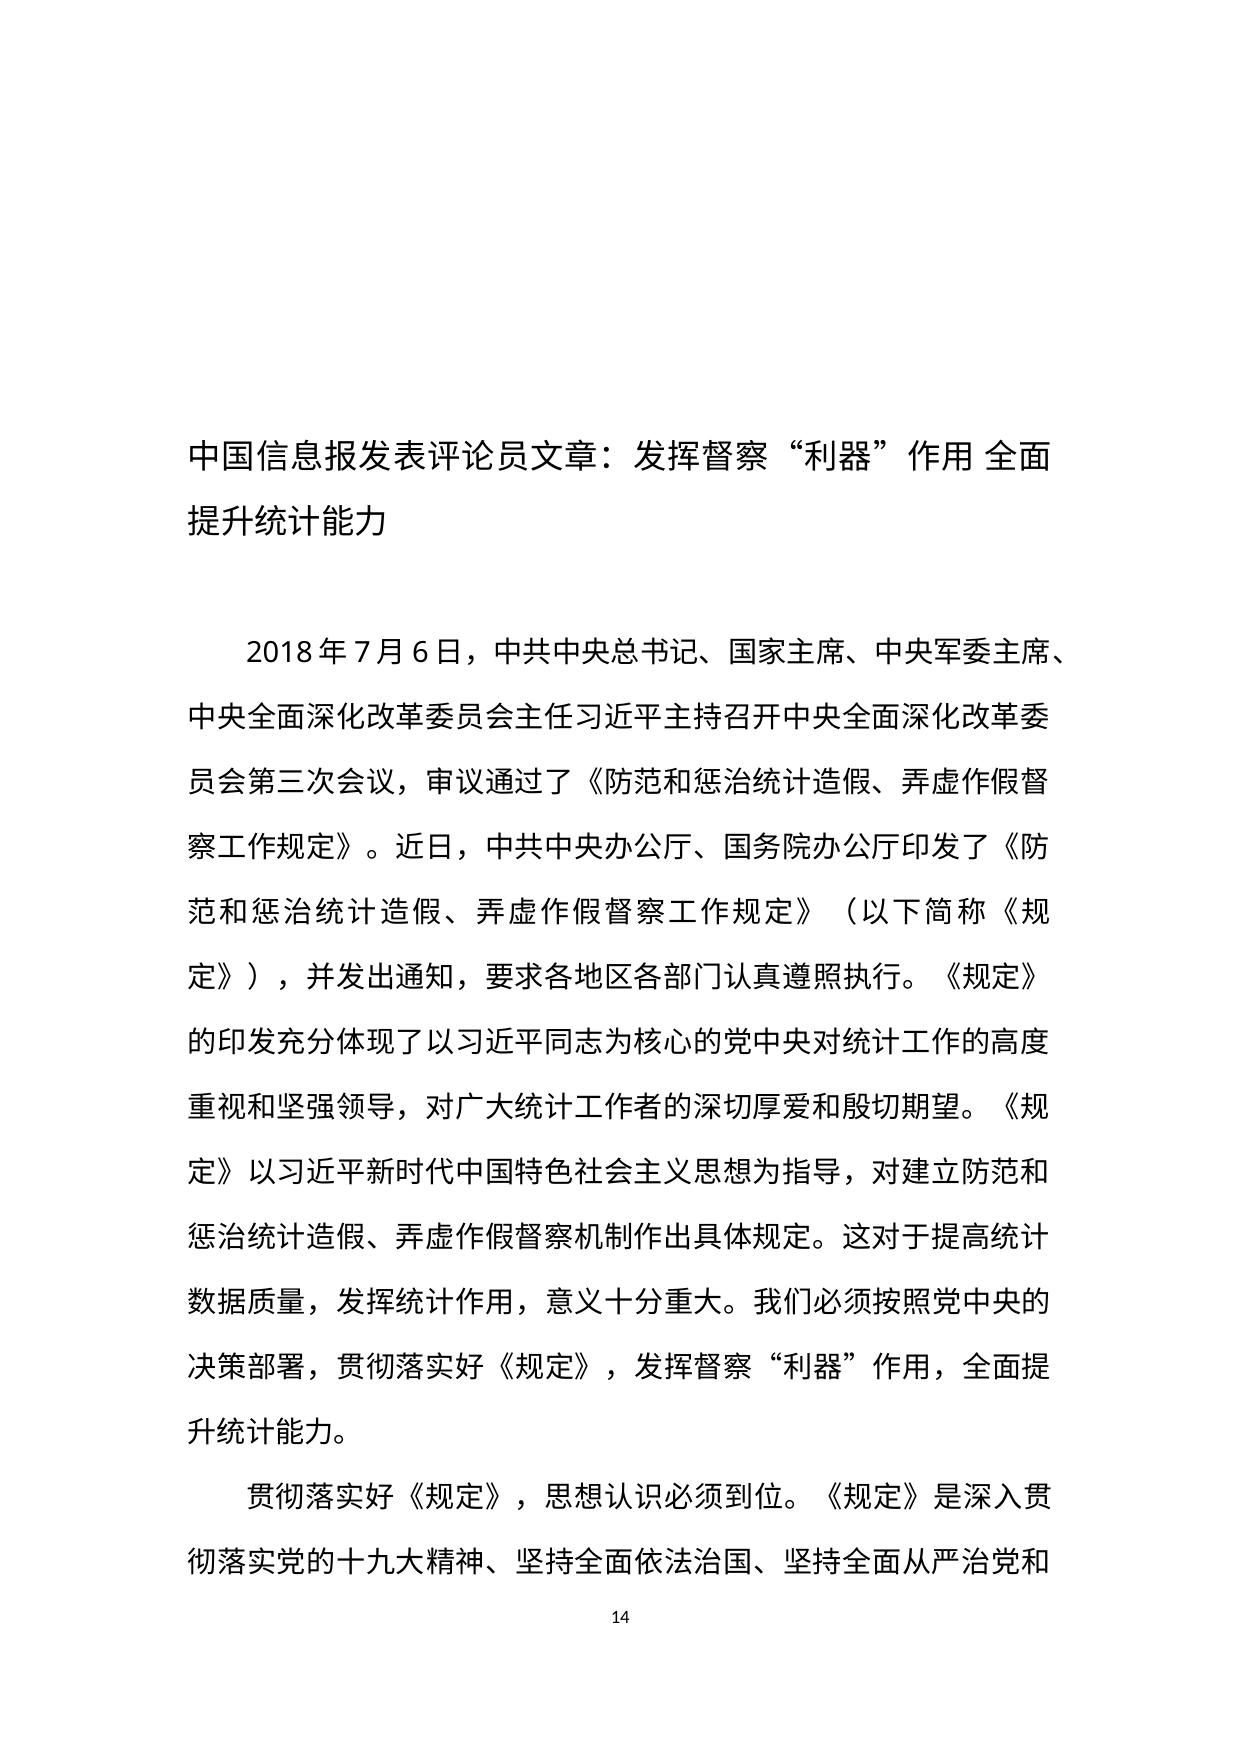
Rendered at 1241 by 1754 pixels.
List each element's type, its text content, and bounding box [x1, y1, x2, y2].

text 2018年7月6日，中共中央总书记、国家主席、中央军委主席、中央全面深化改革委员会主任习近平主持召开中央全面深化改革委员会第三次会议，审议通过了《防范和惩治统计造假、弄虚作假督察工作规定》。近日，中共中央办公厅、国务院办公厅印发了《防范和惩治统计造假、弄虚作假督察工作规定》（以下简称《规定》），并发出通知，要求各地区各部门认真遵照执行。《规定》的印发充分体现了以习近平同志为核心的党中央对统计工作的高度重视和坚强领导，对广大统计工作者的深切厚爱和殷切期望。《规定》以习近平新时代中国特色社会主义思想为指导，对建立防范和惩治统计造假、弄虚作假督察机制作出具体规定。这对于提高统计数据质量，发挥统计作用，意义十分重大。我们必须按照党中央的决策部署，贯彻落实好《规定》，发挥督察“利器”作用，全面提升统计能力。 [187, 617, 1053, 1462]
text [187, 1462, 1053, 1592]
text 中国信息报发表评论员文章：发挥督察“利器”作用 全面提升统计能力 [187, 422, 1053, 552]
